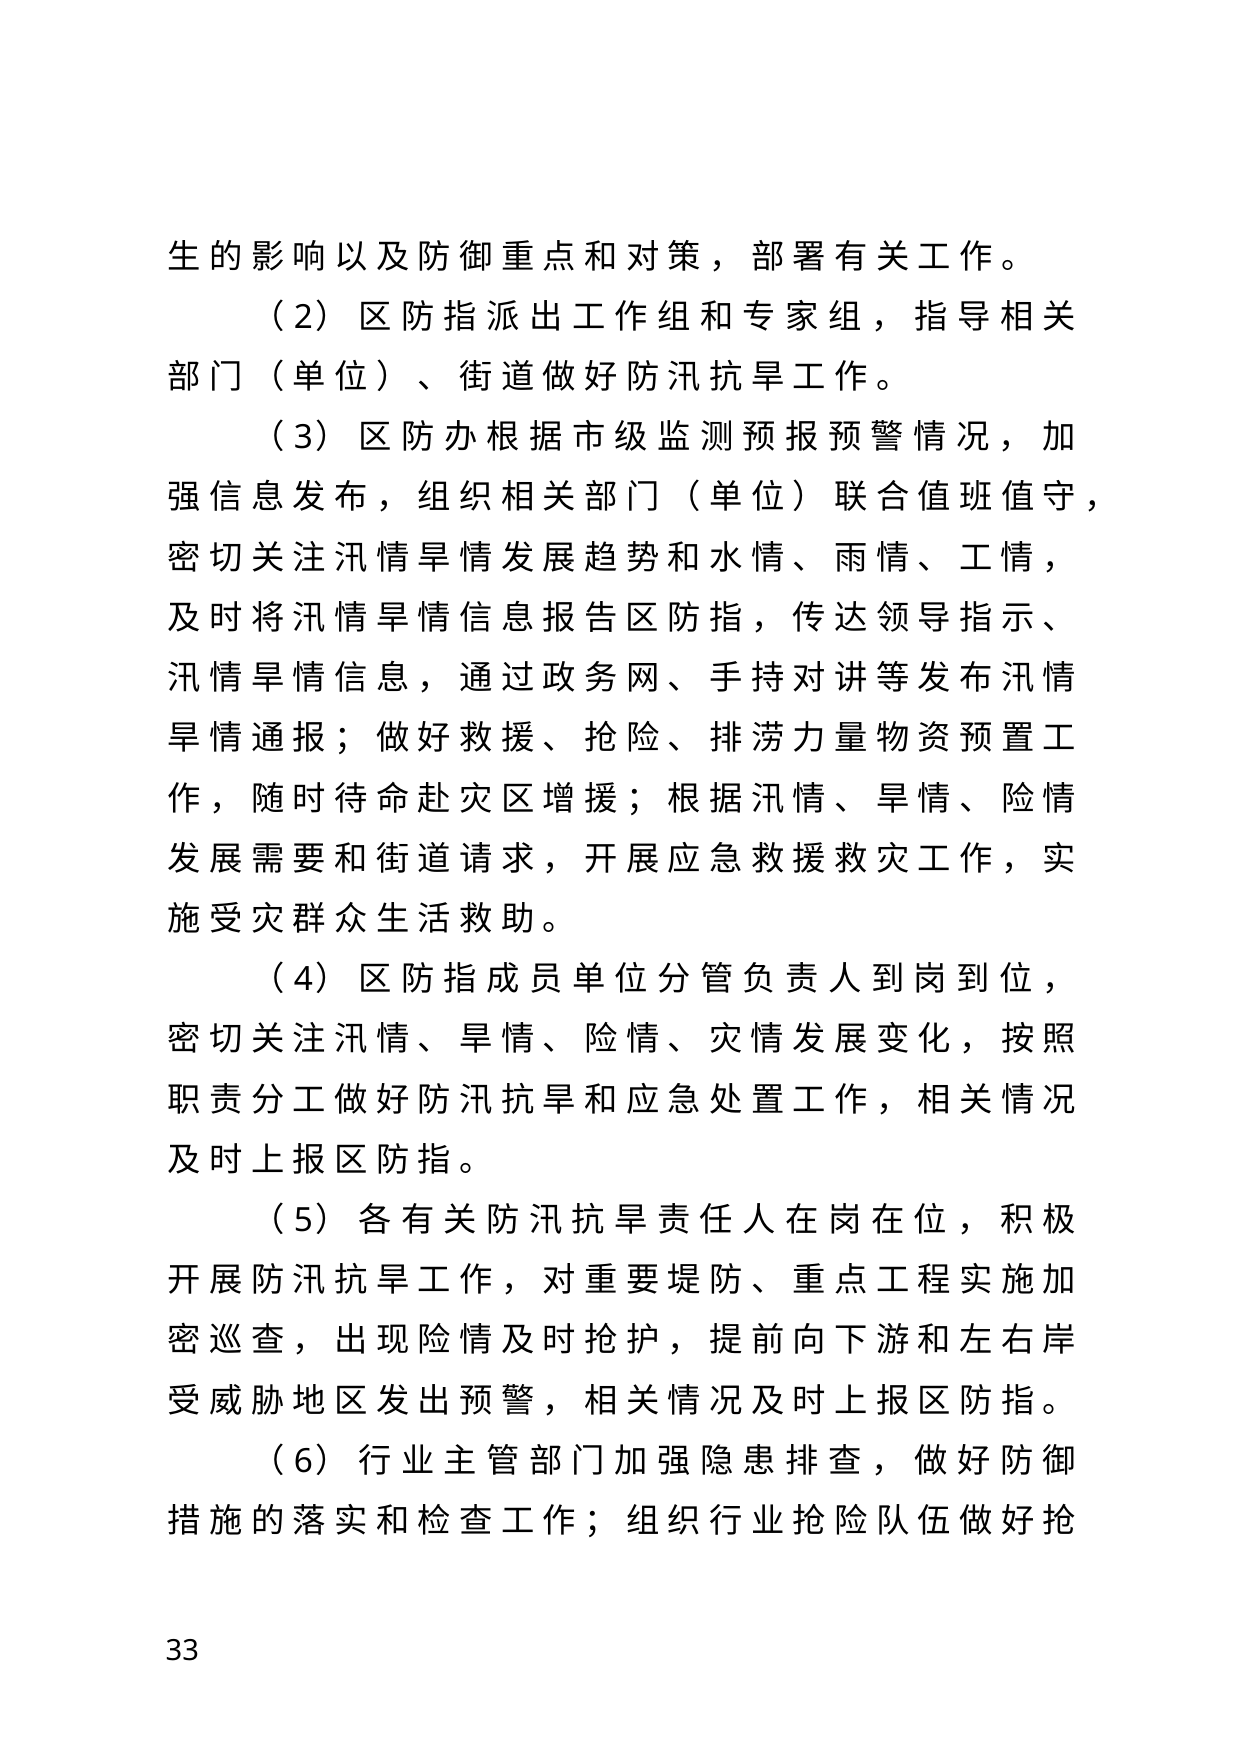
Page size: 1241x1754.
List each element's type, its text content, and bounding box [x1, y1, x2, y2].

text （5）各有关防汛抗旱责任人在岗在位，积极开展防汛抗旱工作，对重要堤防、重点工程实施加密巡查，出现险情及时抢护，提前向下游和左右岸受威胁地区发出预警，相关情况及时上报区防指。 [168, 1187, 1084, 1428]
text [168, 1428, 1084, 1548]
text （3）区防办根据市级监测预报预警情况，加强信息发布，组织相关部门（单位）联合值班值守，密切关注汛情旱情发展趋势和水情、雨情、工情，及时将汛情旱情信息报告区防指，传达领导指示、汛情旱情信息，通过政务网、手持对讲等发布汛情旱情通报；做好救援、抢险、排涝力量物资预置工作，随时待命赴灾区增援；根据汛情、旱情、险情发展需要和街道请求，开展应急救援救灾工作，实施受灾群众生活救助。 [168, 404, 1084, 946]
text （4）区防指成员单位分管负责人到岗到位，密切关注汛情、旱情、险情、灾情发展变化，按照职责分工做好防汛抗旱和应急处置工作，相关情况及时上报区防指。 [168, 946, 1084, 1187]
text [168, 223, 1084, 284]
text （2）区防指派出工作组和专家组，指导相关部门（单位）、街道做好防汛抗旱工作。 [168, 284, 1084, 404]
